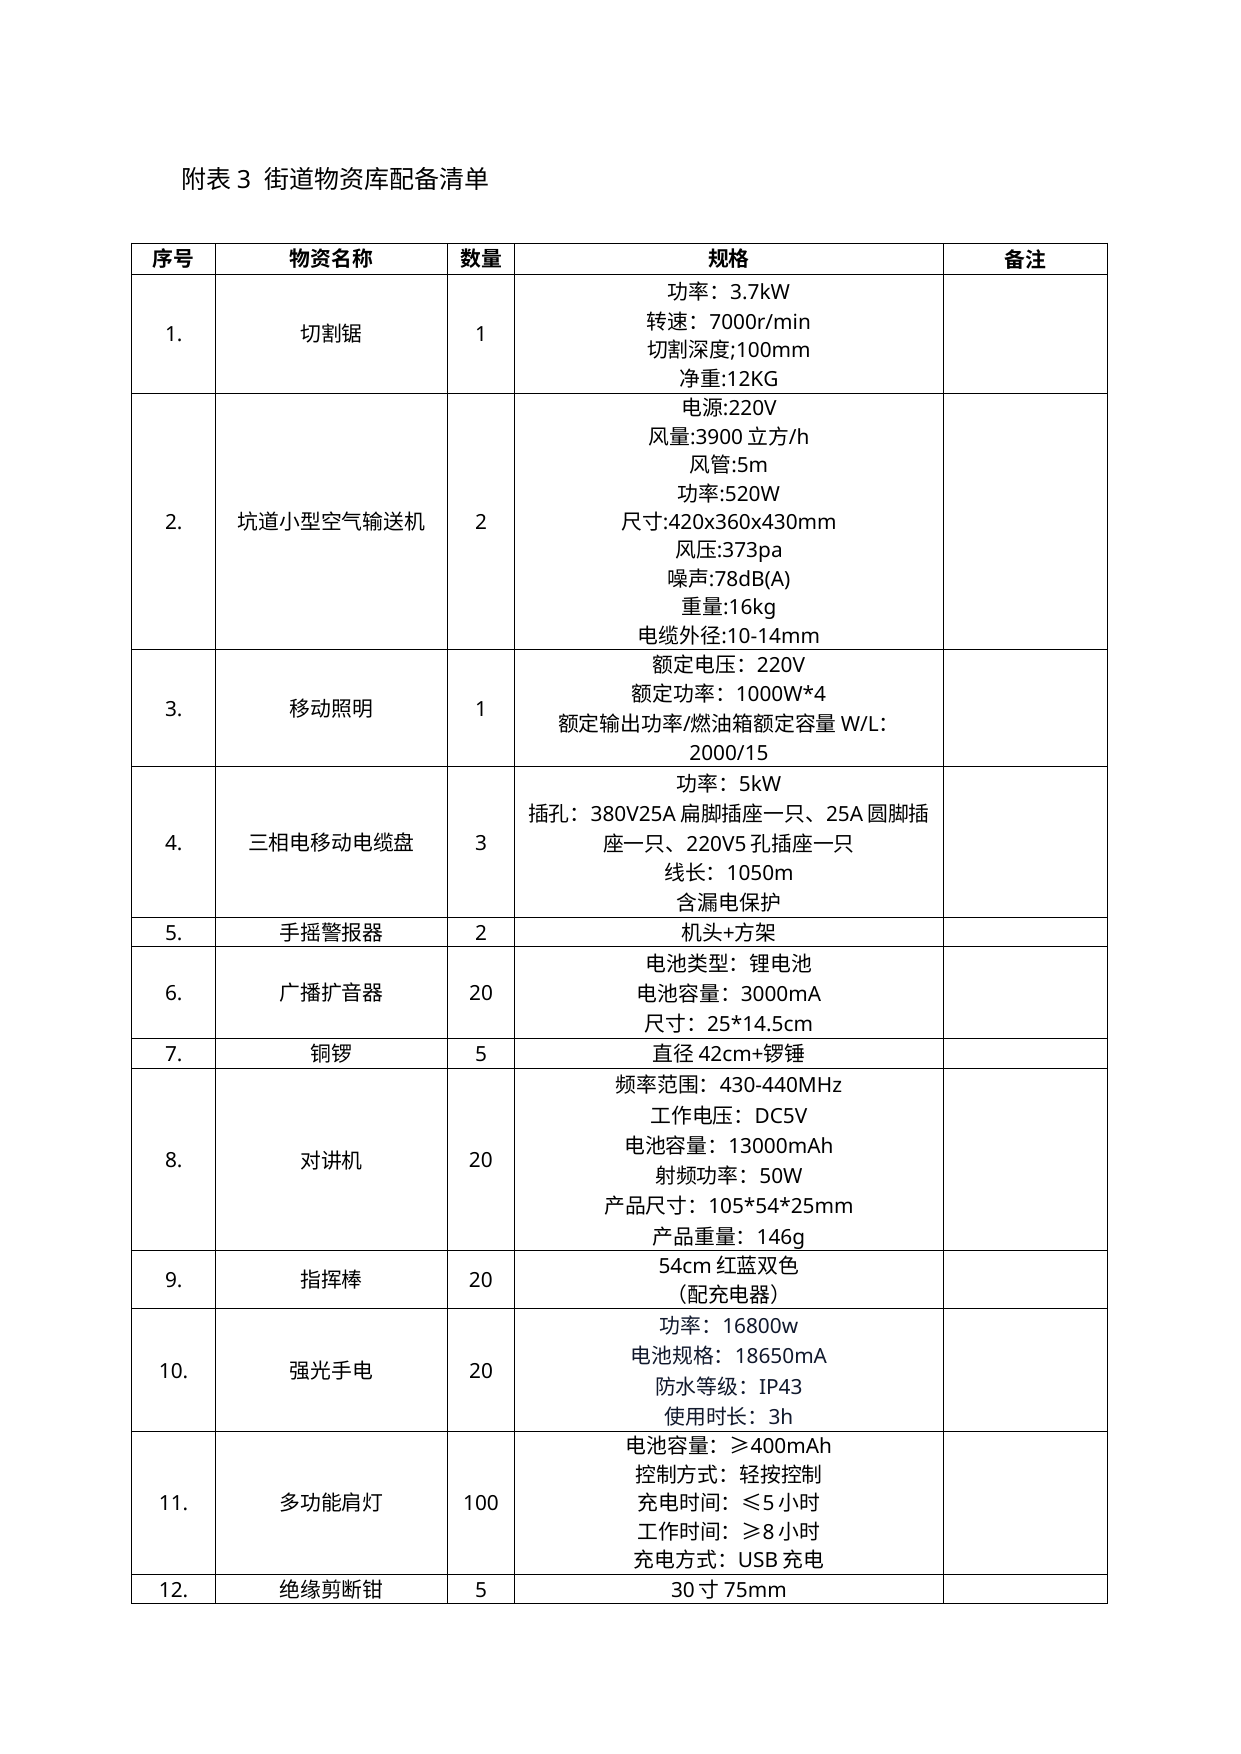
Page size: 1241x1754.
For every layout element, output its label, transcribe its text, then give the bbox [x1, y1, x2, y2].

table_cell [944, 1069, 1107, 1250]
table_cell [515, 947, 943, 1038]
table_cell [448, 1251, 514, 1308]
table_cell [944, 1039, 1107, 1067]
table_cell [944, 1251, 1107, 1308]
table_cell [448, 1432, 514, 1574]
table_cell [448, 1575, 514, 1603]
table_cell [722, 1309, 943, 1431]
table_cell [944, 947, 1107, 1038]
text 附表3 街道物资库配备清单 [132, 159, 1107, 195]
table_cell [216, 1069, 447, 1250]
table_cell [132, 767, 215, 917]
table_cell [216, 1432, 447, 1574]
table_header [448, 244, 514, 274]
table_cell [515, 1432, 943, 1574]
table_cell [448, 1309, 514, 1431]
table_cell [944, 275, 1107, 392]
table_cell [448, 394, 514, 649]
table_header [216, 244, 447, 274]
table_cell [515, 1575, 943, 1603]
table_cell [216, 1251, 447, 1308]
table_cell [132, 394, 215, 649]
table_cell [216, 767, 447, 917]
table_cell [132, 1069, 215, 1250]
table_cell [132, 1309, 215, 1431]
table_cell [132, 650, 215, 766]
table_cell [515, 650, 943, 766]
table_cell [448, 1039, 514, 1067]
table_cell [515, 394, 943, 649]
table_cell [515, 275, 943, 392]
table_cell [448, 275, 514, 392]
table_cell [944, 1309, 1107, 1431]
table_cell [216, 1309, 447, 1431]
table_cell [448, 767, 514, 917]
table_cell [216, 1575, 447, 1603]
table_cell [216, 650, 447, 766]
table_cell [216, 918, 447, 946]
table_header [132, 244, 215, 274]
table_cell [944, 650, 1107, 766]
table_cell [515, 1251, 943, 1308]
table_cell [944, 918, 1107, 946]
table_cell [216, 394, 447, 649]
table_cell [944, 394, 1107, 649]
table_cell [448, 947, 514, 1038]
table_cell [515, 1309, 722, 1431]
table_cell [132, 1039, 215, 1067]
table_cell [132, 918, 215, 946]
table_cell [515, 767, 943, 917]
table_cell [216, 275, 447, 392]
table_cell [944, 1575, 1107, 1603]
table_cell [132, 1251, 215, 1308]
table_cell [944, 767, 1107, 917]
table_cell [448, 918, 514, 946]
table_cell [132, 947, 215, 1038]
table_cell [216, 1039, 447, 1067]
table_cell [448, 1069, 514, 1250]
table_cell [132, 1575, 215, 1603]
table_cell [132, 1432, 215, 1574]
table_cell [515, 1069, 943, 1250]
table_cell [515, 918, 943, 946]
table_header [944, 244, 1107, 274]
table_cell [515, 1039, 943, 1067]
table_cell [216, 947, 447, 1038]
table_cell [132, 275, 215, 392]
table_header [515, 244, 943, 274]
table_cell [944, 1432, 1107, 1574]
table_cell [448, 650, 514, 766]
